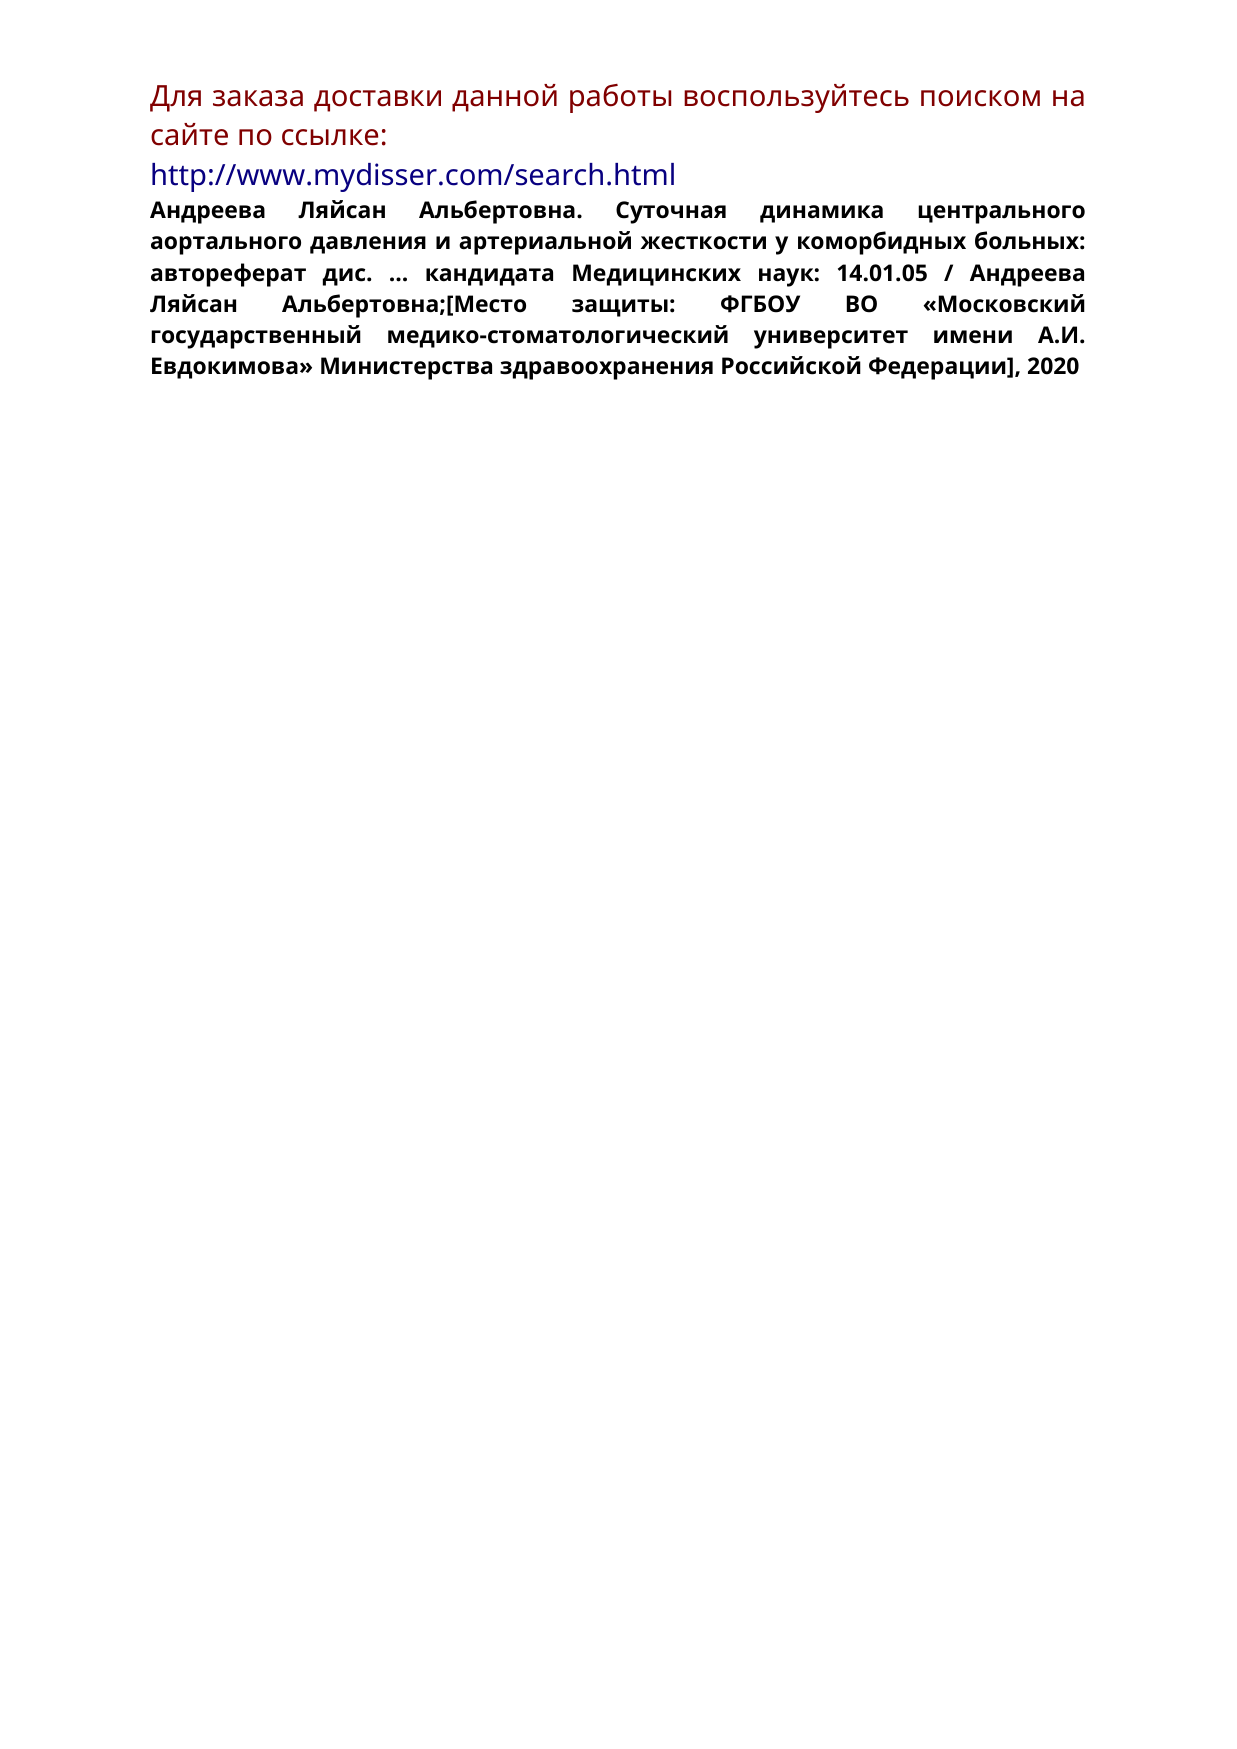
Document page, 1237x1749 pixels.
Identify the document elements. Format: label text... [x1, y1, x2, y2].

text Андреева Ляйсан Альбертовна. Суточная динамика центрального аортального давления и артериальной жесткости у коморбидных больных: автореферат дис. ... кандидата Медицинских наук: 14.01.05 / Андреева Ляйсан Альбертовна;[Место защиты: ФГБОУ ВО «Московский государственный медико-стоматологический университет имени А.И. Евдокимова» Министерства здравоохранения Российской Федерации], 2020 [150, 194, 1086, 382]
